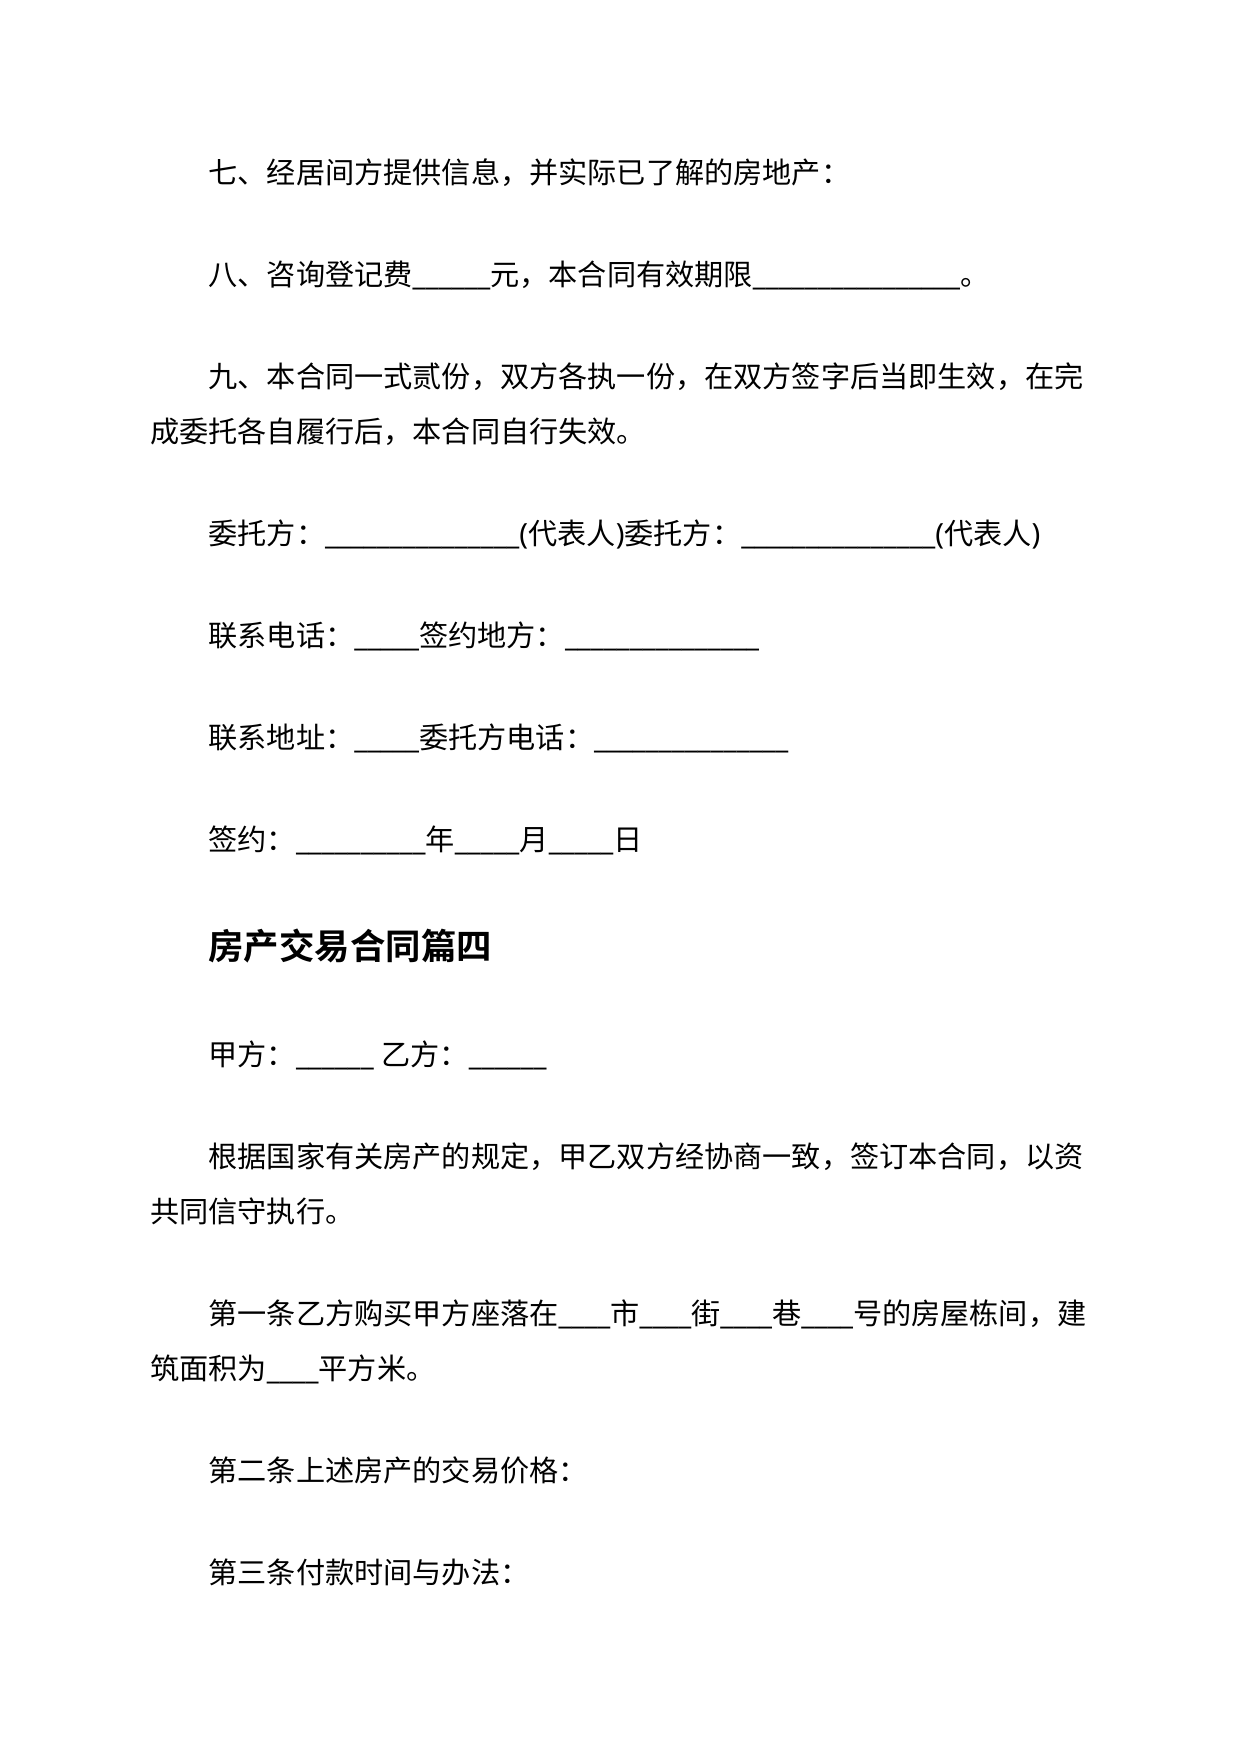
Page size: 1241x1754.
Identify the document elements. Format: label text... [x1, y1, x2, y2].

text 联系地址：_____委托方电话：_______________ [150, 714, 1090, 757]
text 签约：__________年_____月_____日 [150, 816, 1090, 859]
text 根据国家有关房产的规定，甲乙双方经协商一致，签订本合同，以资共同信守执行。 [150, 1134, 1090, 1231]
text 九、本合同一式贰份，双方各执一份，在双方签字后当即生效，在完成委托各自履行后，本合同自行失效。 [150, 354, 1090, 451]
text 第一条乙方购买甲方座落在____市____街____巷____号的房屋栋间，建筑面积为____平方米。 [150, 1290, 1090, 1388]
text 第二条上述房产的交易价格： [150, 1447, 1090, 1490]
text 委托方：_______________(代表人)委托方：_______________(代表人) [150, 510, 1090, 553]
text 房产交易合同篇四 [150, 918, 1090, 969]
text 八、咨询登记费______元，本合同有效期限________________。 [150, 252, 1090, 294]
text 第三条付款时间与办法： [150, 1549, 1090, 1591]
text 七、经居间方提供信息，并实际已了解的房地产： [150, 150, 1090, 192]
text 联系电话：_____签约地方：_______________ [150, 612, 1090, 655]
text 甲方：______ 乙方：______ [150, 1032, 1090, 1074]
